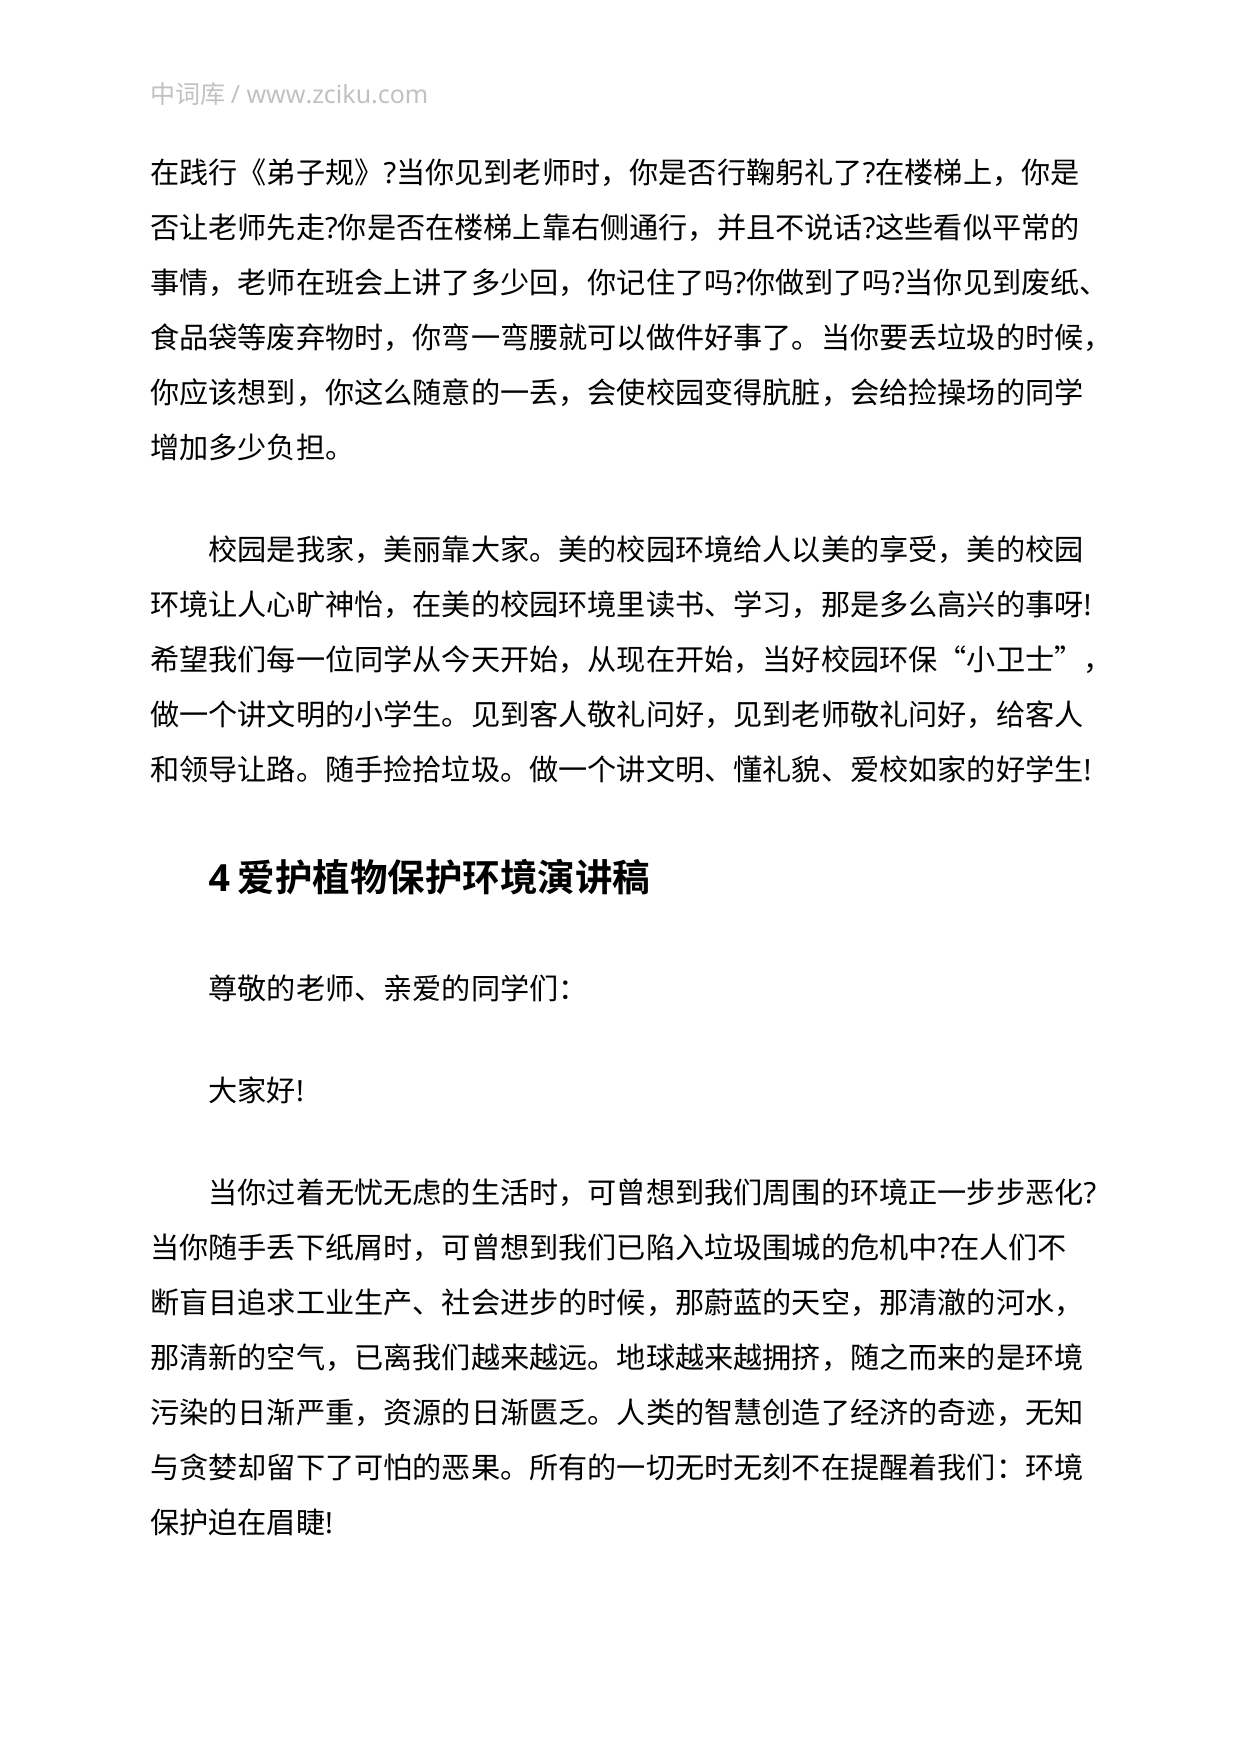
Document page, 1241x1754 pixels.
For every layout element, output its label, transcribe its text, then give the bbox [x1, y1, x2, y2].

text 4爱护植物保护环境演讲稿 [150, 848, 1090, 903]
text 校园是我家，美丽靠大家。美的校园环境给人以美的享受，美的校园环境让人心旷神怡，在美的校园环境里读书、学习，那是多么高兴的事呀!希望我们每一位同学从今天开始，从现在开始，当好校园环保“小卫士”，做一个讲文明的小学生。见到客人敬礼问好，见到老师敬礼问好，给客人和领导让路。随手捡拾垃圾。做一个讲文明、懂礼貌、爱校如家的好学生! [150, 527, 1090, 789]
text 大家好! [150, 1068, 1090, 1110]
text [150, 150, 1090, 467]
text 尊敬的老师、亲爱的同学们： [150, 966, 1090, 1008]
text 当你过着无忧无虑的生活时，可曾想到我们周围的环境正一步步恶化?当你随手丢下纸屑时，可曾想到我们已陷入垃圾围城的危机中?在人们不断盲目追求工业生产、社会进步的时候，那蔚蓝的天空，那清澈的河水，那清新的空气，已离我们越来越远。地球越来越拥挤，随之而来的是环境污染的日渐严重，资源的日渐匮乏。人类的智慧创造了经济的奇迹，无知与贪婪却留下了可怕的恶果。所有的一切无时无刻不在提醒着我们：环境保护迫在眉睫! [150, 1169, 1090, 1542]
